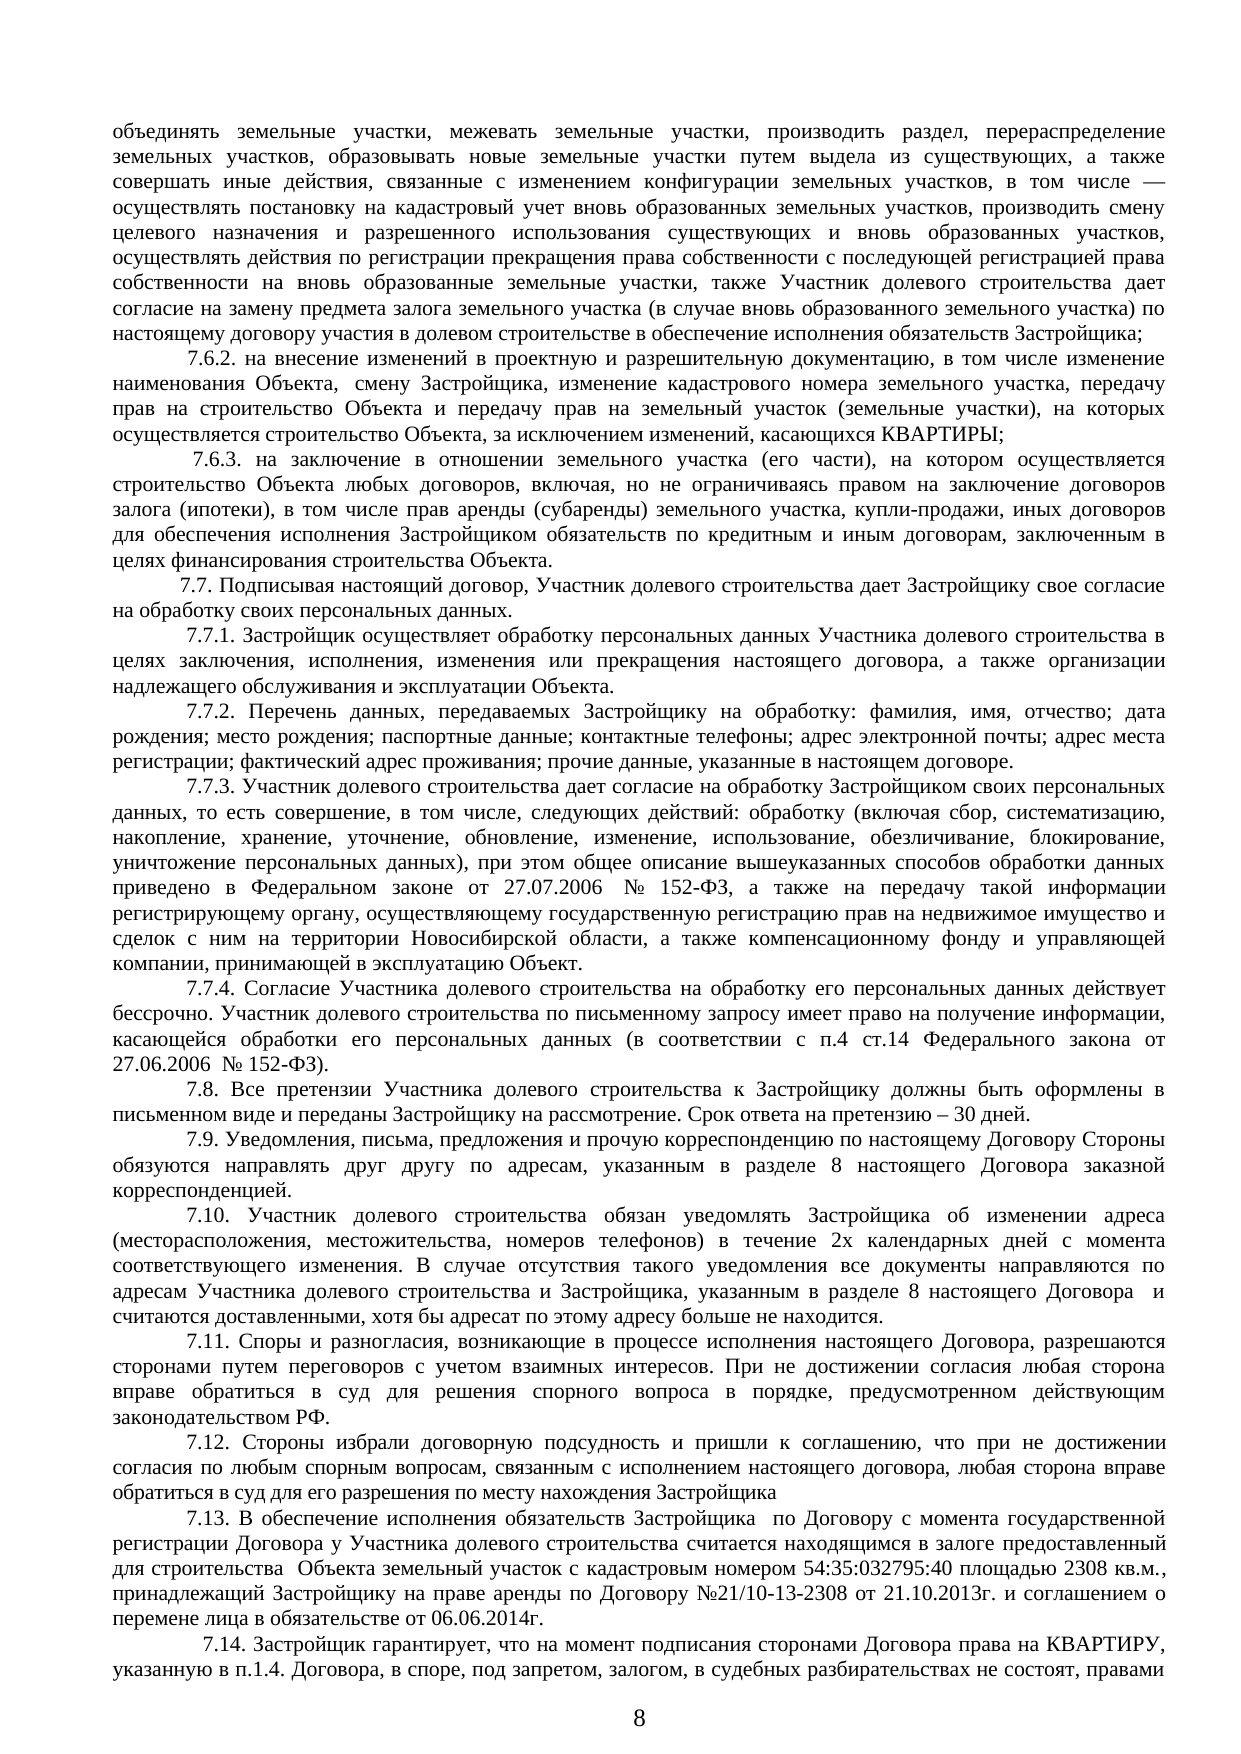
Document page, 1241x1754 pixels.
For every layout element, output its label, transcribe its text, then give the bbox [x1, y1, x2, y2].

text 7.7.1. Застройщик осуществляет обработку персональных данных Участника долевого строительства в целях заключения, исполнения, изменения или прекращения настоящего договора, а также организации надлежащего обслуживания и эксплуатации Объекта. [112, 622, 1167, 698]
text 7.8. Все претензии Участника долевого строительства к Застройщику должны быть оформлены в письменном виде и переданы Застройщику на рассмотрение. Срок ответа на претензию – 30 дней. [112, 1076, 1167, 1126]
text 7.10. Участник долевого строительства обязан уведомлять Застройщика об изменении адреса (месторасположения, местожительства, номеров телефонов) в течение 2х календарных дней с момента соответствующего изменения. В случае отсутствия такого уведомления все документы направляются по адресам Участника долевого строительства и Застройщика, указанным в разделе 8 настоящего Договора и считаются доставленными, хотя бы адресат по этому адресу больше не находится. [112, 1202, 1167, 1328]
text 7.11. Споры и разногласия, возникающие в процессе исполнения настоящего Договора, разрешаются сторонами путем переговоров с учетом взаимных интересов. При не достижении согласия любая сторона вправе обратиться в суд для решения спорного вопроса в порядке, предусмотренном действующим законодательством РФ. [112, 1328, 1167, 1429]
text 7.9. Уведомления, письма, предложения и прочую корреспонденцию по настоящему Договору Стороны обязуются направлять друг другу по адресам, указанным в разделе 8 настоящего Договора заказной корреспонденцией. [112, 1126, 1167, 1202]
text 7.13. В обеспечение исполнения обязательств Застройщика по Договору с момента государственной регистрации Договора у Участника долевого строительства считается находящимся в залоге предоставленный для строительства Объекта земельный участок с кадастровым номером 54:35:032795:40 площадью 2308 кв.м., принадлежащий Застройщику на праве аренды по Договору №21/10-13-2308 от 21.10.2013г. и соглашением о перемене лица в обязательстве от 06.06.2014г. [112, 1504, 1167, 1631]
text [112, 118, 1167, 345]
text 7.6.2. на внесение изменений в проектную и разрешительную документацию, в том числе изменение наименования Объекта, смену Застройщика, изменение кадастрового номера земельного участка, передачу прав на строительство Объекта и передачу прав на земельный участок (земельные участки), на которых осуществляется строительство Объекта, за исключением изменений, касающихся КВАРТИРЫ; [112, 345, 1167, 446]
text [112, 1631, 1167, 1681]
text 7.7.3. Участник долевого строительства дает согласие на обработку Застройщиком своих персональных данных, то есть совершение, в том числе, следующих действий: обработку (включая сбор, систематизацию, накопление, хранение, уточнение, обновление, изменение, использование, обезличивание, блокирование, уничтожение персональных данных), при этом общее описание вышеуказанных способов обработки данных приведено в Федеральном законе от 27.07.2006 № 152-ФЗ, а также на передачу такой информации регистрирующему органу, осуществляющему государственную регистрацию прав на недвижимое имущество и сделок с ним на территории Новосибирской области, а также компенсационному фонду и управляющей компании, принимающей в эксплуатацию Объект. [112, 773, 1167, 975]
text 7.7.2. Перечень данных, передаваемых Застройщику на обработку: фамилия, имя, отчество; дата рождения; место рождения; паспортные данные; контактные телефоны; адрес электронной почты; адрес места регистрации; фактический адрес проживания; прочие данные, указанные в настоящем договоре. [112, 698, 1167, 773]
text 7.7. Подписывая настоящий договор, Участник долевого строительства дает Застройщику свое согласие на обработку своих персональных данных. [112, 572, 1167, 622]
text 7.12. Стороны избрали договорную подсудность и пришли к соглашению, что при не достижении согласия по любым спорным вопросам, связанным с исполнением настоящего договора, любая сторона вправе обратиться в суд для его разрешения по месту нахождения Застройщика [112, 1429, 1167, 1504]
text 7.6.3. на заключение в отношении земельного участка (его части), на котором осуществляется строительство Объекта любых договоров, включая, но не ограничиваясь правом на заключение договоров залога (ипотеки), в том числе прав аренды (субаренды) земельного участка, купли-продажи, иных договоров для обеспечения исполнения Застройщиком обязательств по кредитным и иным договорам, заключенным в целях финансирования строительства Объекта. [112, 446, 1167, 572]
text 7.7.4. Согласие Участника долевого строительства на обработку его персональных данных действует бессрочно. Участник долевого строительства по письменному запросу имеет право на получение информации, касающейся обработки его персональных данных (в соответствии с п.4 ст.14 Федерального закона от 27.06.2006 № 152-ФЗ). [112, 975, 1167, 1076]
